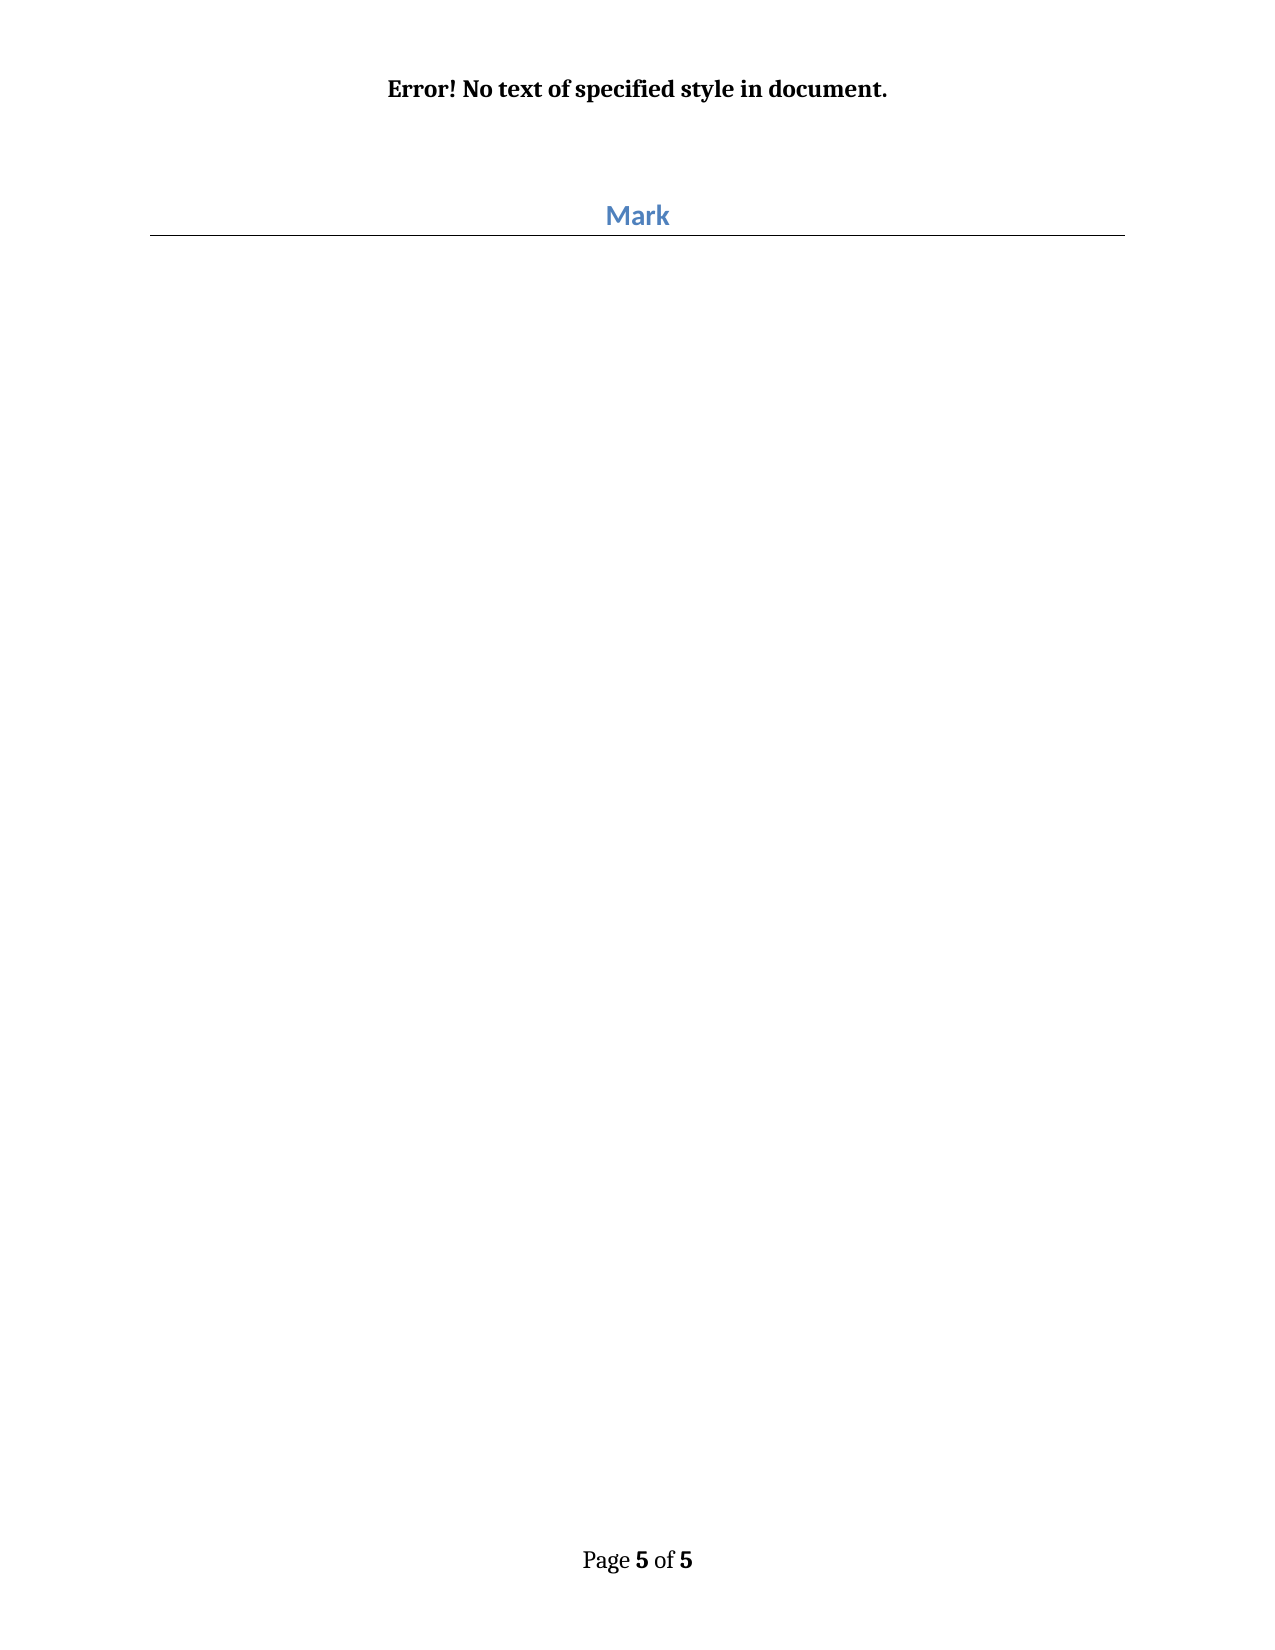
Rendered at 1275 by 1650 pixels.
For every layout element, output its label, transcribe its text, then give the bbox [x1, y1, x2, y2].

subtitle Mark [150, 197, 1125, 235]
